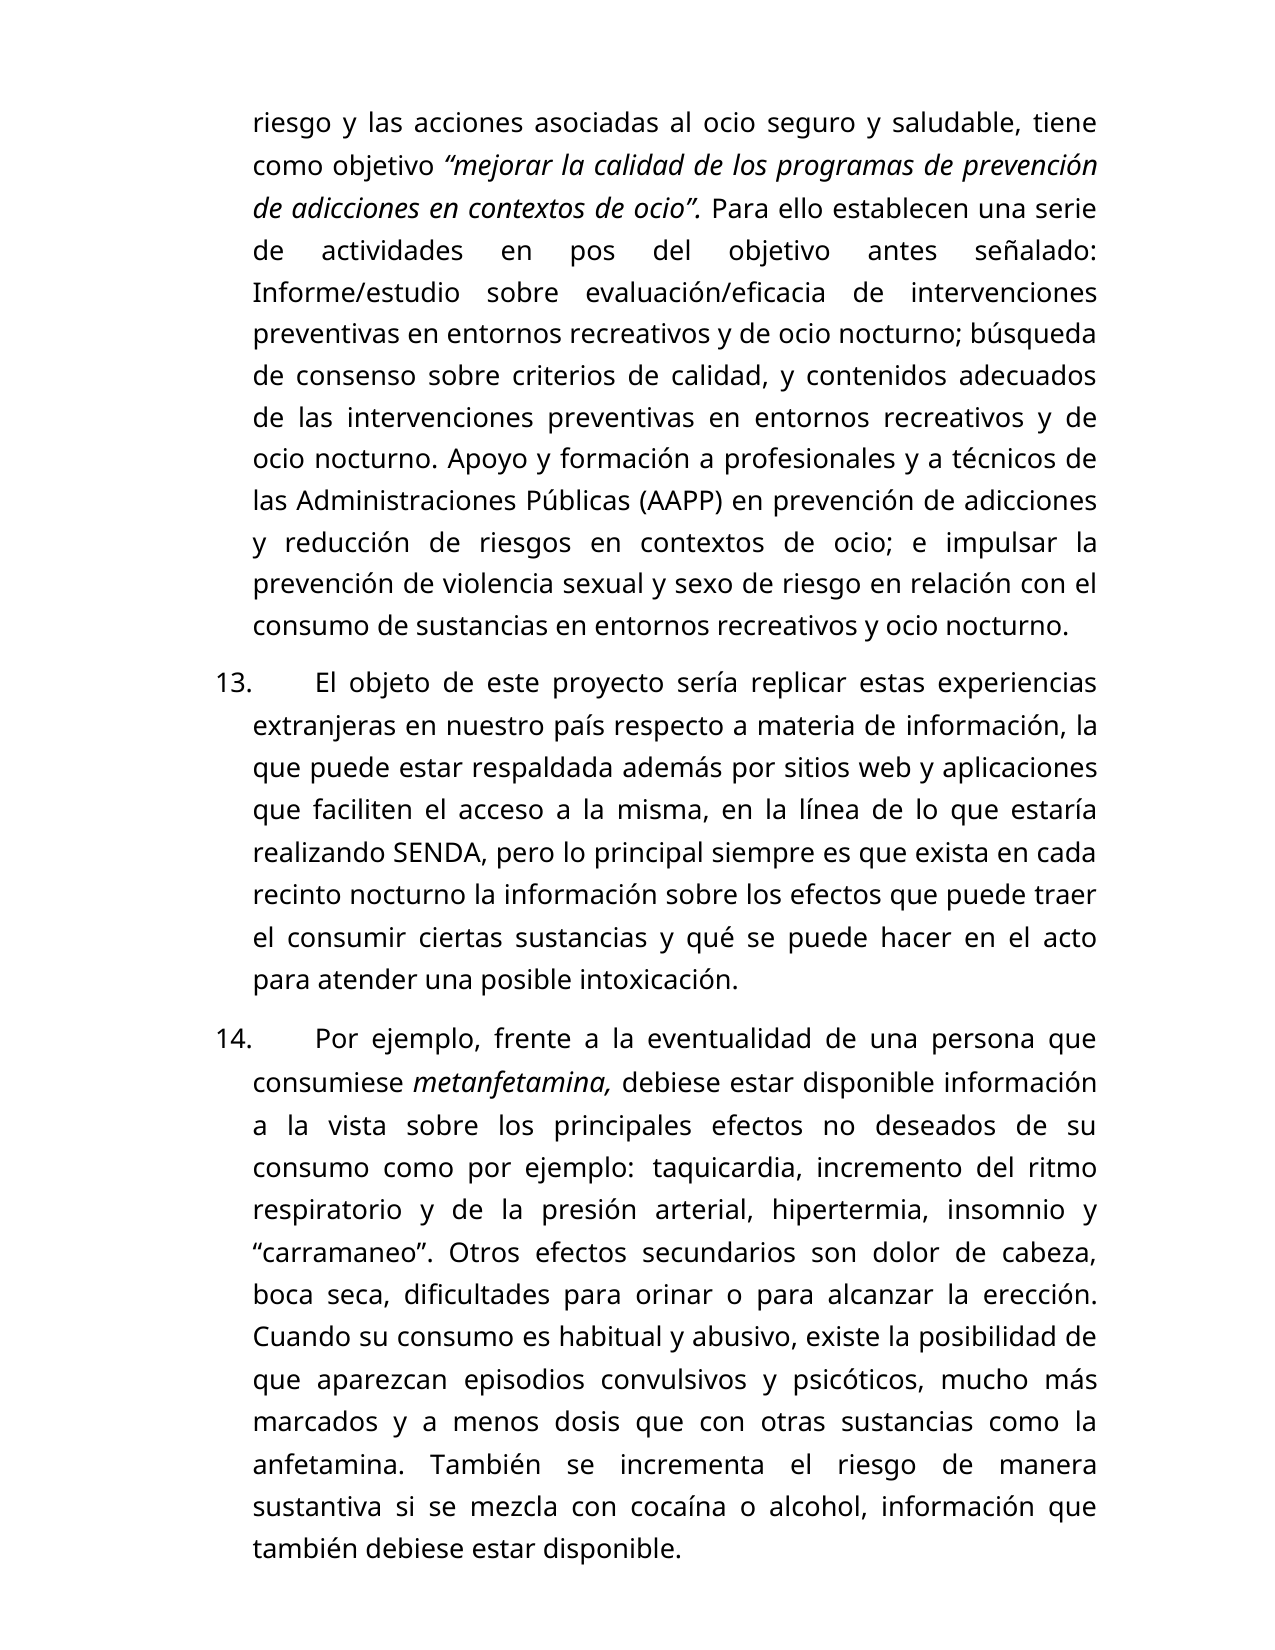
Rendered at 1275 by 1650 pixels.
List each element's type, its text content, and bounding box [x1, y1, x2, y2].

text riesgo y las acciones asociadas al ocio seguro y saludable, tiene como objetivo “mejorar la calidad de los programas de prevención de adicciones en contextos de ocio”. Para ello establecen una serie de actividades en pos del objetivo antes señalado: Informe/estudio sobre evaluación/eﬁcacia de intervenciones preventivas en entornos recreativos y de ocio nocturno; búsqueda de consenso sobre criterios de calidad, y contenidos adecuados de las intervenciones preventivas en entornos recreativos y de ocio nocturno. Apoyo y formación a profesionales y a técnicos de las Administraciones Públicas (AAPP) en prevención de adicciones y reducción de riesgos en contextos de ocio; e impulsar la prevención de violencia sexual y sexo de riesgo en relación con el consumo de sustancias en entornos recreativos y ocio nocturno. [252, 103, 1098, 643]
list El objeto de este proyecto sería replicar estas experiencias extranjeras en nuestro país respecto a materia de información, la que puede estar respaldada además por sitios web y aplicaciones que faciliten el acceso a la misma, en la línea de lo que estaría realizando SENDA, pero lo principal siempre es que exista en cada recinto nocturno la información sobre los efectos que puede traer el consumir ciertas sustancias y qué se puede hacer en el acto para atender una posible intoxicación. [215, 664, 1098, 997]
list Por ejemplo, frente a la eventualidad de una persona que consumiese metanfetamina, debiese estar disponible información a la vista sobre los principales efectos no deseados de su consumo como por ejemplo: taquicardia, incremento del ritmo respiratorio y de la presión arterial, hipertermia, insomnio y “carramaneo”. Otros efectos secundarios son dolor de cabeza, boca seca, diﬁcultades para orinar o para alcanzar la erección. Cuando su consumo es habitual y abusivo, existe la posibilidad de que aparezcan episodios convulsivos y psicóticos, mucho más marcados y a menos dosis que con otras sustancias como la anfetamina. También se incrementa el riesgo de manera sustantiva si se mezcla con cocaína o alcohol, información que también debiese estar disponible. [215, 1019, 1098, 1567]
